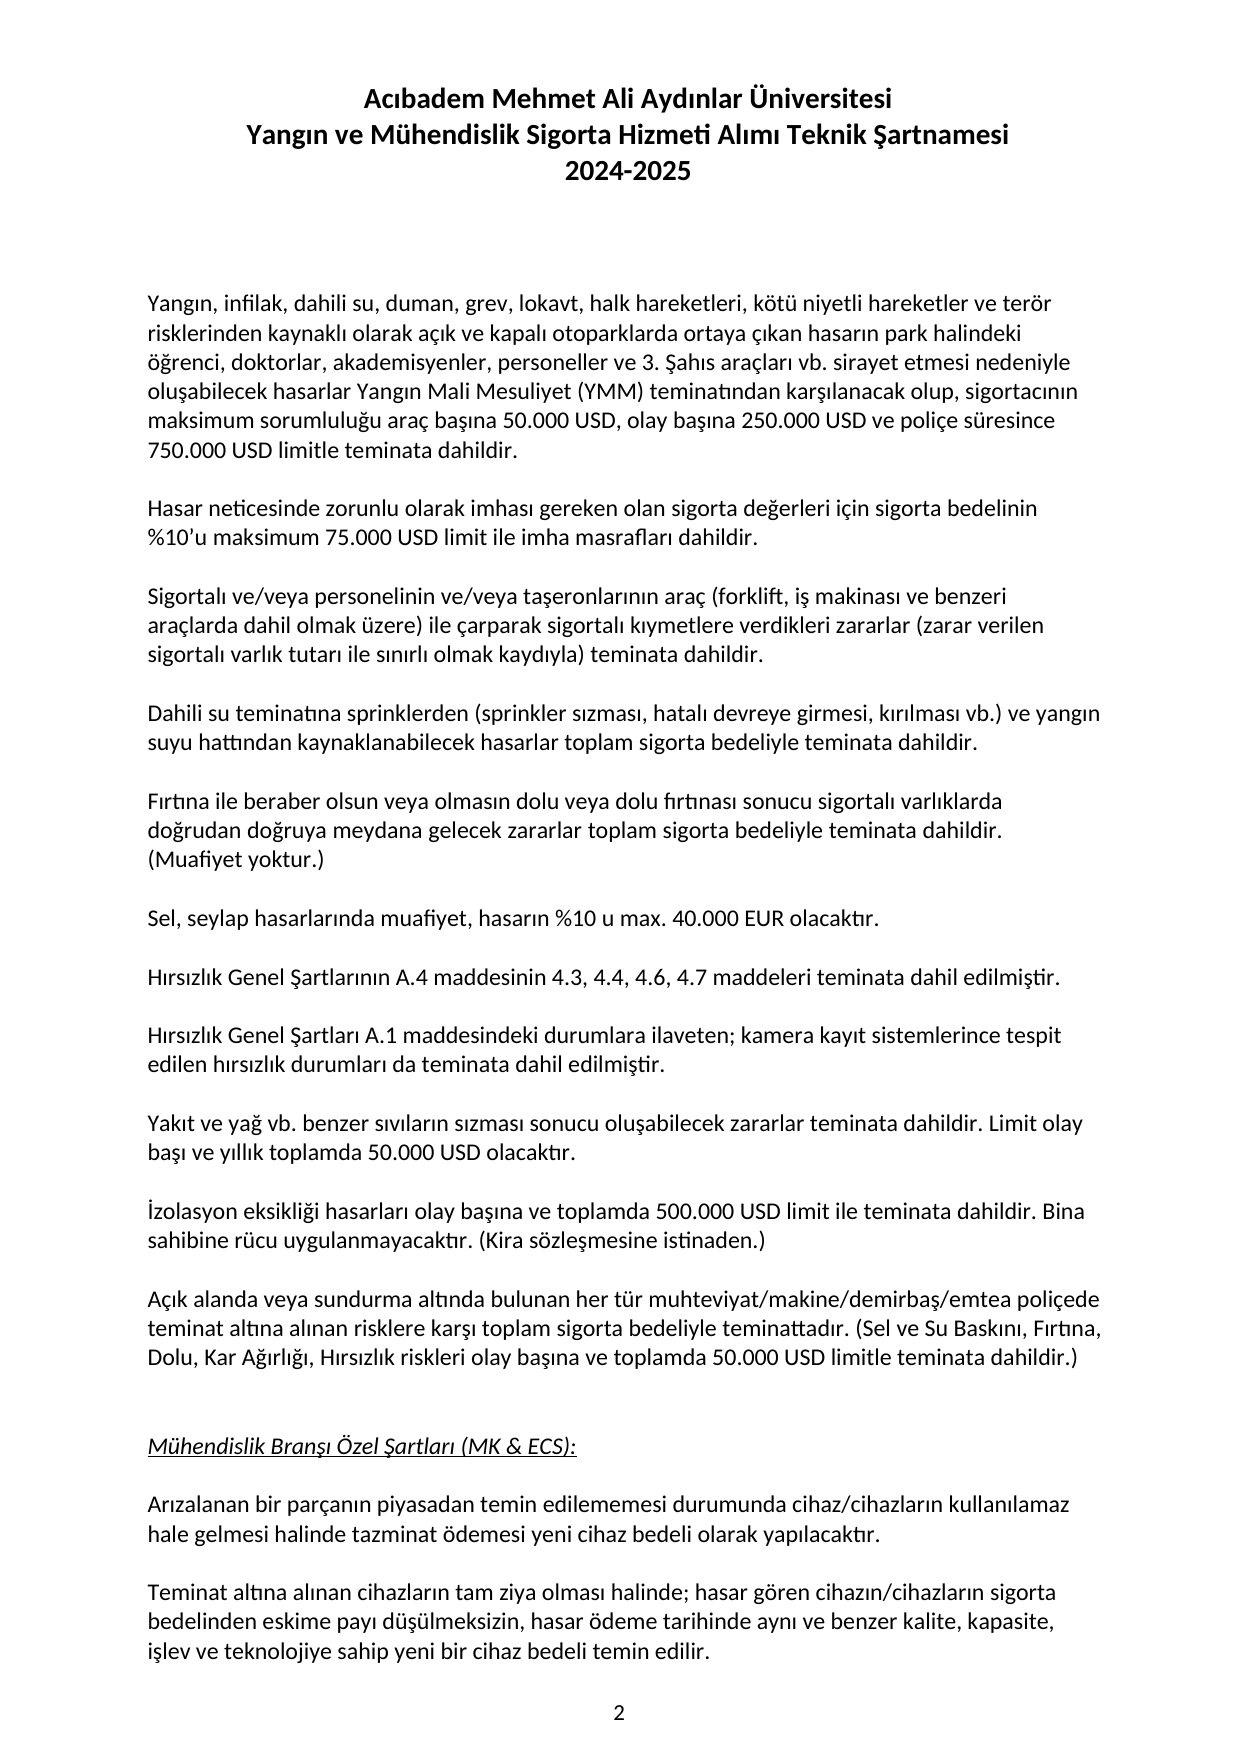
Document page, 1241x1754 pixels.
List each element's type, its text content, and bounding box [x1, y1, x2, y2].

text Mühendislik Branşı Özel Şartları (MK & ECS): [147, 1431, 1090, 1460]
text Sigortalı ve/veya personelinin ve/veya taşeronlarının araç (forklift, iş makinası ve benzeri araçlarda dahil olmak üzere) ile çarparak sigortalı kıymetlere verdikleri zararlar (zarar verilen sigortalı varlık tutarı ile sınırlı olmak kaydıyla) teminata dahildir. [147, 581, 1067, 669]
text Sel, seylap hasarlarında muafiyet, hasarın %10 u max. 40.000 EUR olacaktır. [147, 903, 1103, 932]
text Açık alanda veya sundurma altında bulunan her tür muhteviyat/makine/demirbaş/emtea poliçede teminat altına alınan risklere karşı toplam sigorta bedeliyle teminattadır. (Sel ve Su Baskını, Fırtına, Dolu, Kar Ağırlığı, Hırsızlık riskleri olay başına ve toplamda 50.000 USD limitle teminata dahildir.) [147, 1284, 1103, 1371]
text Hırsızlık Genel Şartları A.1 maddesindeki durumlara ilaveten; kamera kayıt sistemlerince tespit edilen hırsızlık durumları da teminata dahil edilmiştir. [147, 1020, 1103, 1079]
text İzolasyon eksikliği hasarları olay başına ve toplamda 500.000 USD limit ile teminata dahildir. Bina sahibine rücu uygulanmayacaktır. (Kira sözleşmesine istinaden.) [147, 1196, 1103, 1254]
text Teminat altına alınan cihazların tam ziya olması halinde; hasar gören cihazın/cihazların sigorta bedelinden eskime payı düşülmeksizin, hasar ödeme tarihinde aynı ve benzer kalite, kapasite, işlev ve teknolojiye sahip yeni bir cihaz bedeli temin edilir. [147, 1577, 1103, 1665]
text Fırtına ile beraber olsun veya olmasın dolu veya dolu fırtınası sonucu sigortalı varlıklarda doğrudan doğruya meydana gelecek zararlar toplam sigorta bedeliyle teminata dahildir. (Muafiyet yoktur.) [147, 786, 1004, 874]
text Yakıt ve yağ vb. benzer sıvıların sızması sonucu oluşabilecek zararlar teminata dahildir. Limit olay başı ve yıllık toplamda 50.000 USD olacaktır. [147, 1108, 1103, 1167]
text Dahili su teminatına sprinklerden (sprinkler sızması, hatalı devreye girmesi, kırılması vb.) ve yangın suyu hattından kaynaklanabilecek hasarlar toplam sigorta bedeliyle teminata dahildir. [147, 698, 1103, 757]
text Hırsızlık Genel Şartlarının A.4 maddesinin 4.3, 4.4, 4.6, 4.7 maddeleri teminata dahil edilmiştir. [147, 962, 1103, 991]
text Arızalanan bir parçanın piyasadan temin edilememesi durumunda cihaz/cihazların kullanılamaz hale gelmesi halinde tazminat ödemesi yeni cihaz bedeli olarak yapılacaktır. [147, 1489, 1103, 1548]
text Yangın, infilak, dahili su, duman, grev, lokavt, halk hareketleri, kötü niyetli hareketler ve terör risklerinden kaynaklı olarak açık ve kapalı otoparklarda ortaya çıkan hasarın park halindeki öğrenci, doktorlar, akademisyenler, personeller ve 3. Şahıs araçları vb. sirayet etmesi nedeniyle oluşabilecek hasarlar Yangın Mali Mesuliyet (YMM) teminatından karşılanacak olup, sigortacının maksimum sorumluluğu araç başına 50.000 USD, olay başına 250.000 USD ve poliçe süresince 750.000 USD limitle teminata dahildir. [147, 288, 1103, 464]
text Hasar neticesinde zorunlu olarak imhası gereken olan sigorta değerleri için sigorta bedelinin %10’u maksimum 75.000 USD limit ile imha masrafları dahildir. [147, 493, 1103, 552]
